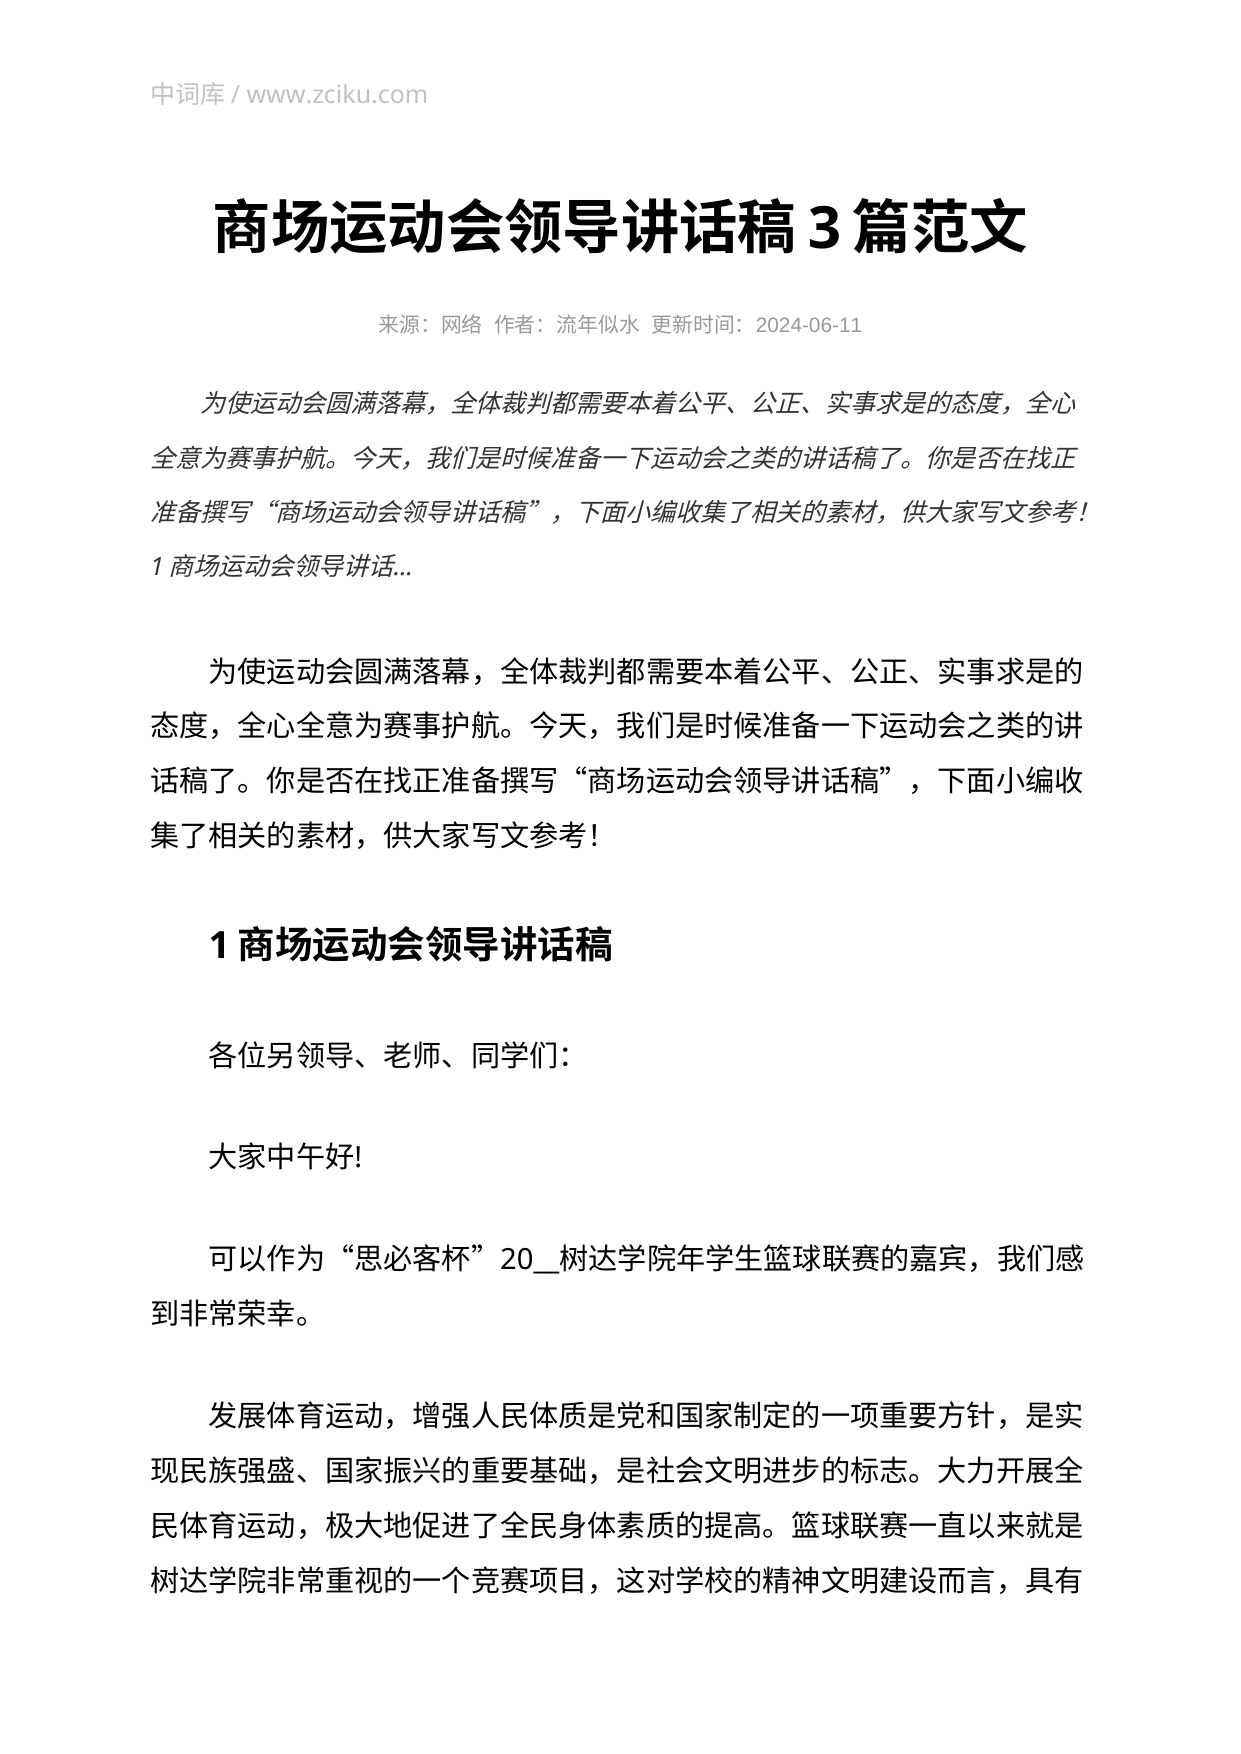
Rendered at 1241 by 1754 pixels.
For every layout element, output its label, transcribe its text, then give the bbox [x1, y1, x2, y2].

text 为使运动会圆满落幕，全体裁判都需要本着公平、公正、实事求是的态度，全心全意为赛事护航。今天，我们是时候准备一下运动会之类的讲话稿了。你是否在找正准备撰写“商场运动会领导讲话稿”，下面小编收集了相关的素材，供大家写文参考！ [150, 648, 1090, 855]
text 可以作为“思必客杯”20__树达学院年学生篮球联赛的嘉宾，我们感到非常荣幸。 [150, 1236, 1090, 1333]
text 来源：网络 作者：流年似水 更新时间：2024-06-11 [150, 313, 1090, 337]
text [150, 1393, 1090, 1600]
text 1商场运动会领导讲话稿 [150, 914, 1090, 969]
text 为使运动会圆满落幕，全体裁判都需要本着公平、公正、实事求是的态度，全心全意为赛事护航。今天，我们是时候准备一下运动会之类的讲话稿了。你是否在找正准备撰写“商场运动会领导讲话稿”，下面小编收集了相关的素材，供大家写文参考！1商场运动会领导讲话... [150, 384, 1090, 583]
text 大家中午好! [150, 1134, 1090, 1176]
subtitle 商场运动会领导讲话稿3篇范文 [150, 181, 1090, 266]
text 各位另领导、老师、同学们： [150, 1032, 1090, 1074]
